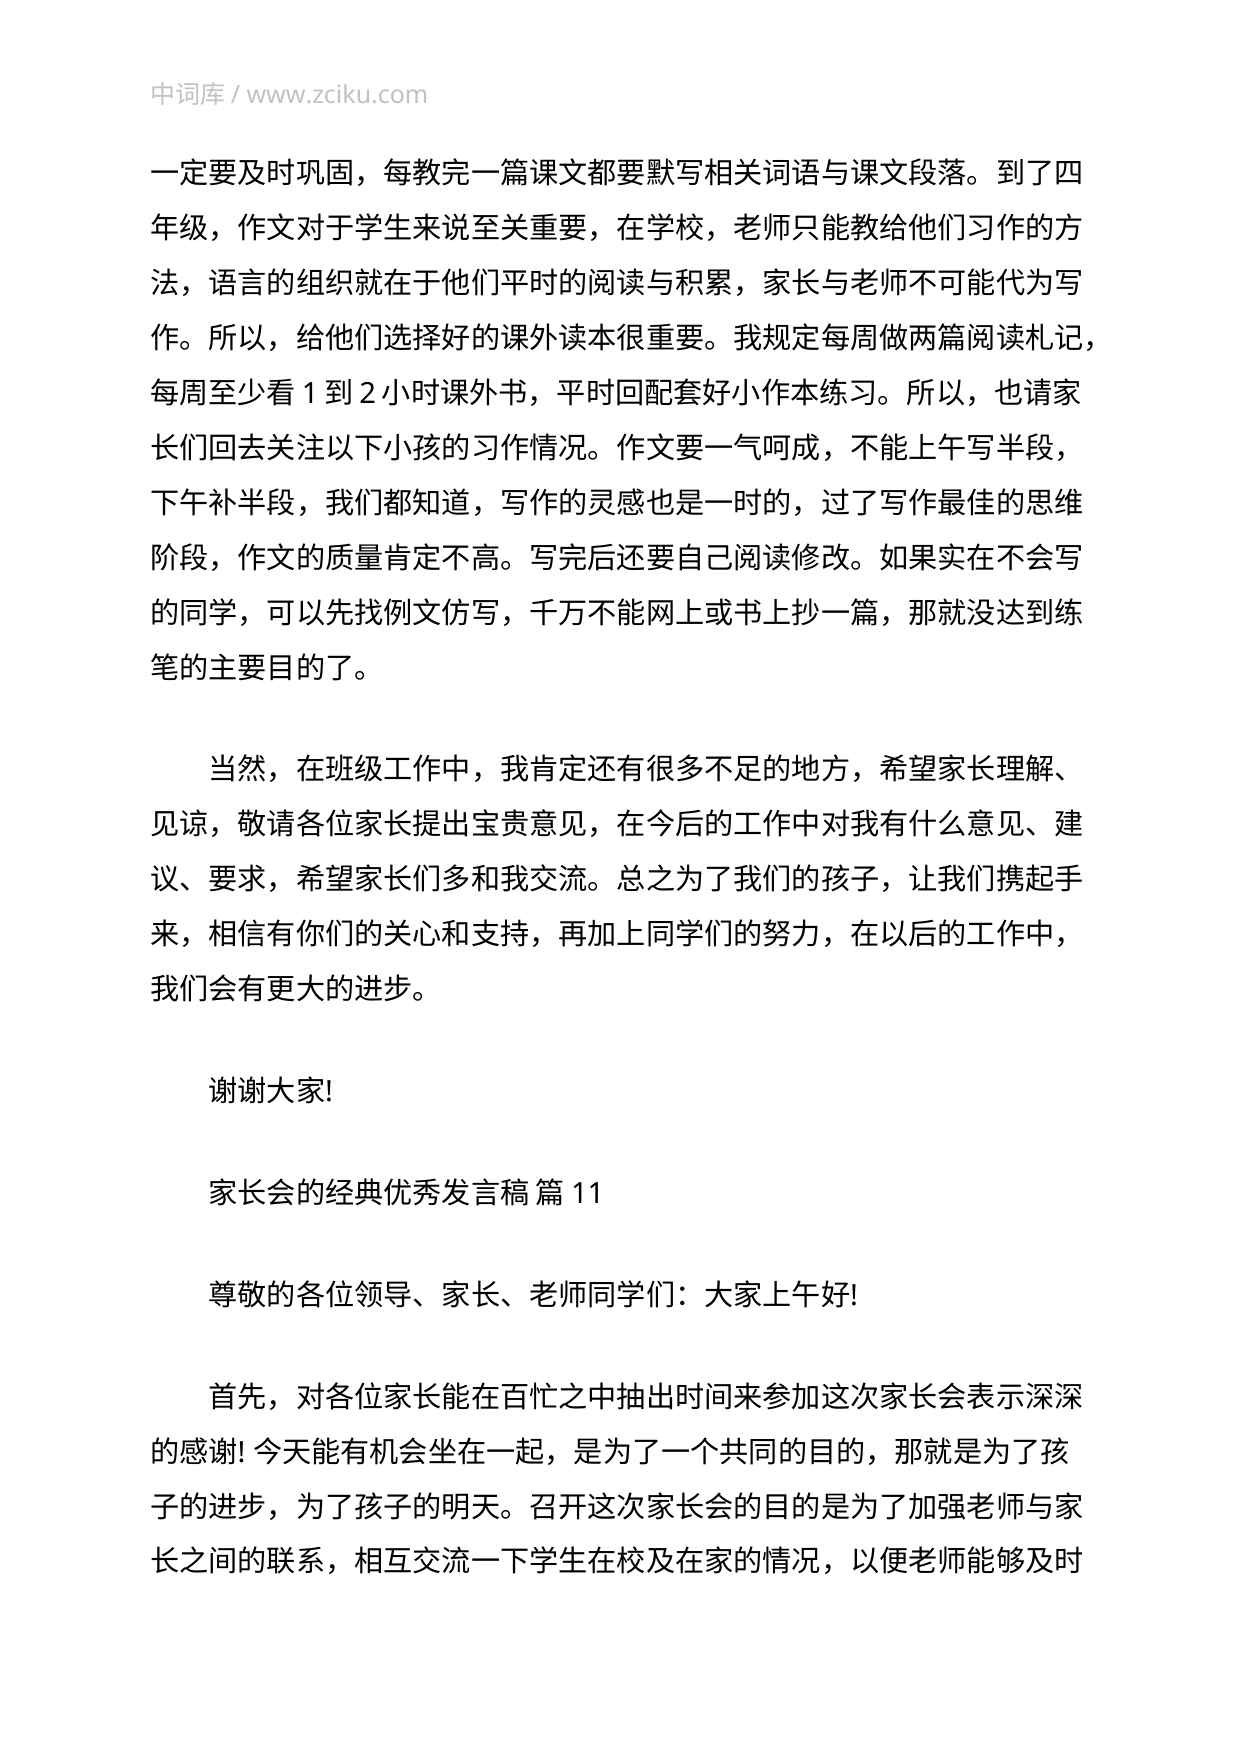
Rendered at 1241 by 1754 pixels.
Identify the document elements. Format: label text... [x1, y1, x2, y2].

text 尊敬的各位领导、家长、老师同学们：大家上午好! [150, 1271, 1090, 1314]
text 当然，在班级工作中，我肯定还有很多不足的地方，希望家长理解、见谅，敬请各位家长提出宝贵意见，在今后的工作中对我有什么意见、建议、要求，希望家长们多和我交流。总之为了我们的孩子，让我们携起手来，相信有你们的关心和支持，再加上同学们的努力，在以后的工作中，我们会有更大的进步。 [150, 746, 1090, 1008]
text 谢谢大家! [150, 1067, 1090, 1110]
text 家长会的经典优秀发言稿 篇11 [150, 1169, 1090, 1212]
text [150, 150, 1090, 686]
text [150, 1373, 1090, 1580]
